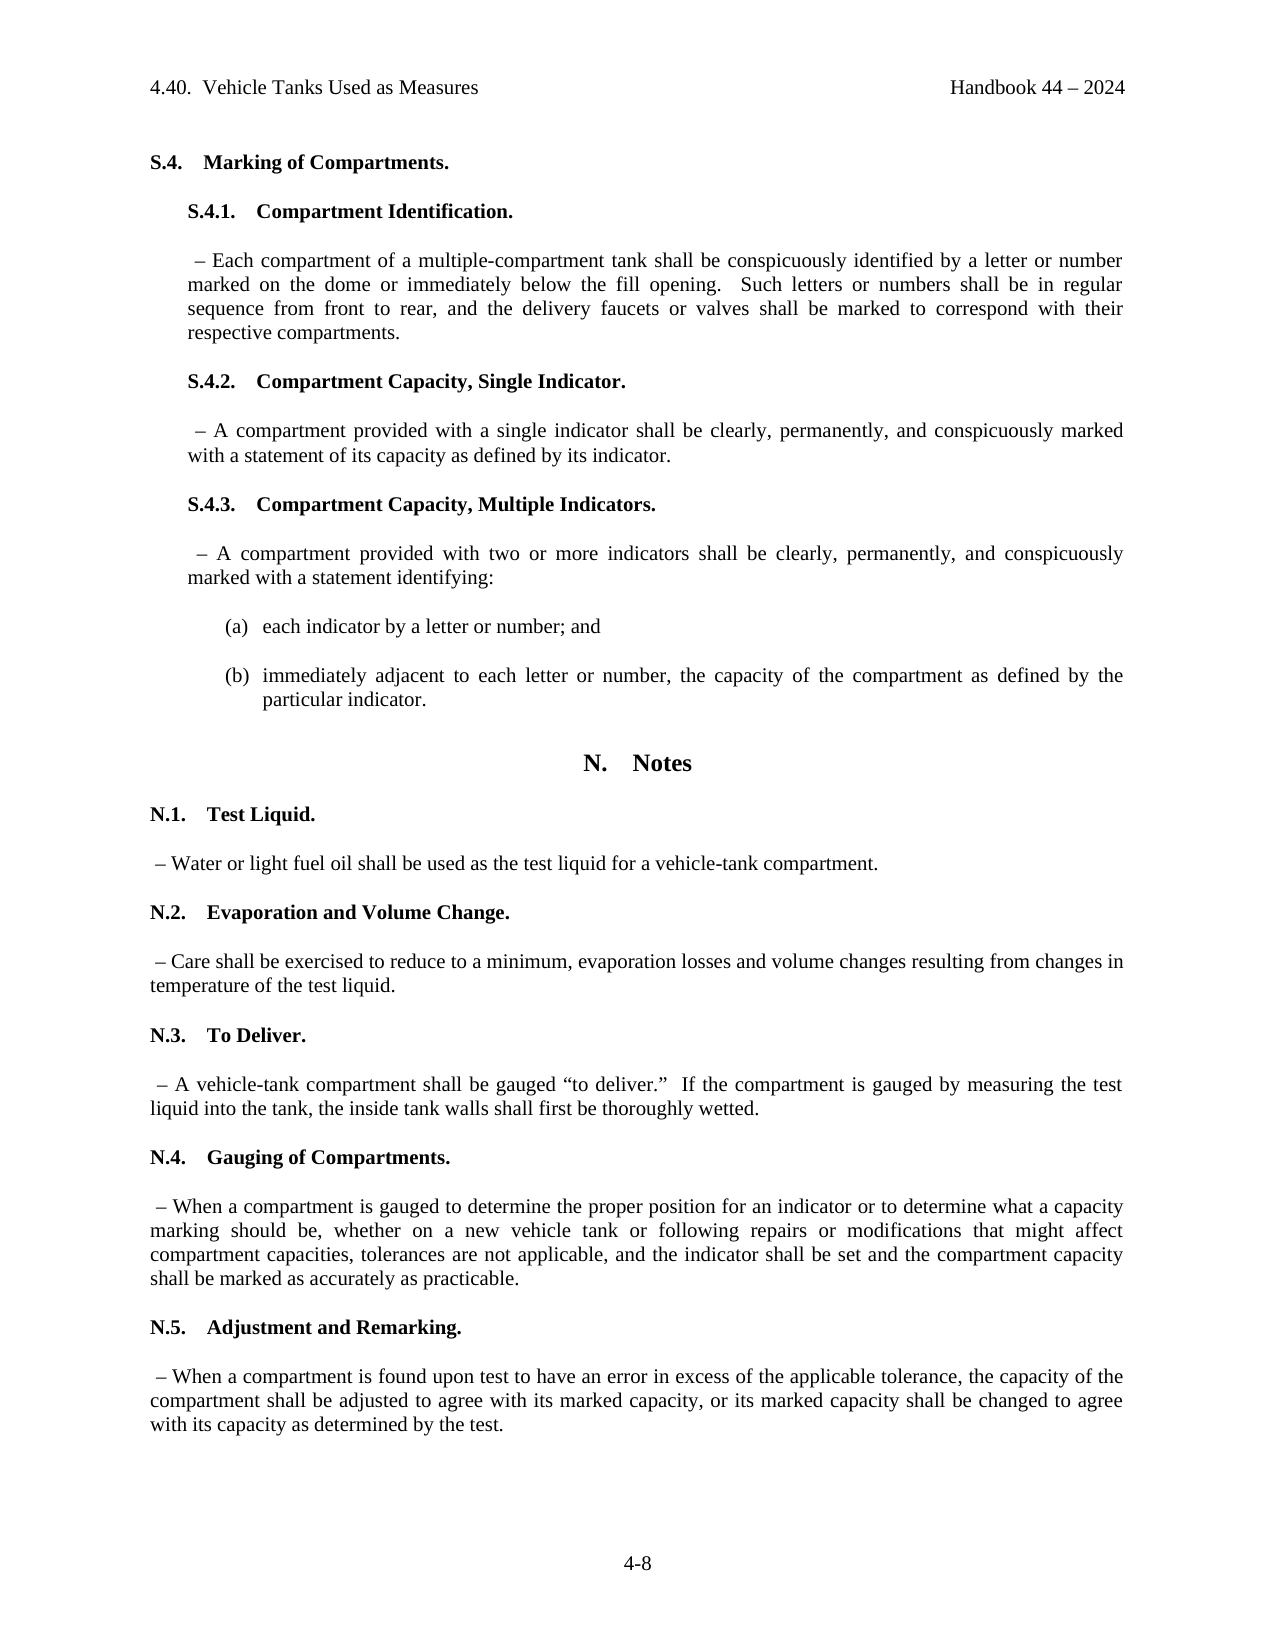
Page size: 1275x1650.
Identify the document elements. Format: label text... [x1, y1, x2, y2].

subtitle S.4.3. Compartment Capacity, Multiple Indicators. [187, 492, 1125, 516]
subtitle N.1. Test Liquid. [150, 802, 1125, 826]
subtitle S.4.2. Compartment Capacity, Single Indicator. [187, 369, 1125, 393]
text – When a compartment is found upon test to have an error in excess of the applicable tolerance, the capacity of the compartment shall be adjusted to agree with its marked capacity, or its marked capacity shall be changed to agree with its capacity as determined by the test. [150, 1364, 1125, 1436]
text – A compartment provided with a single indicator shall be clearly, permanently, and conspicuously marked with a statement of its capacity as defined by its indicator. [187, 418, 1125, 467]
subtitle N. Notes [150, 748, 1125, 777]
text – Each compartment of a multiple-compartment tank shall be conspicuously identified by a letter or number marked on the dome or immediately below the fill opening. Such letters or numbers shall be in regular sequence from front to rear, and the delivery faucets or valves shall be marked to correspond with their respective compartments. [187, 248, 1125, 344]
subtitle S.4. Marking of Compartments. [150, 150, 1125, 174]
text – A vehicle-tank compartment shall be gauged “to deliver.” If the compartment is gauged by measuring the test liquid into the tank, the inside tank walls shall first be thoroughly wetted. [150, 1072, 1125, 1120]
subtitle N.3. To Deliver. [150, 1022, 1125, 1047]
subtitle N.2. Evaporation and Volume Change. [150, 900, 1125, 924]
text (a) each indicator by a letter or number; and [225, 614, 1125, 638]
text – Care shall be exercised to reduce to a minimum, evaporation losses and volume changes resulting from changes in temperature of the test liquid. [150, 949, 1125, 997]
subtitle N.5. Adjustment and Remarking. [150, 1315, 1125, 1339]
subtitle N.4. Gauging of Compartments. [150, 1145, 1125, 1169]
text (b) immediately adjacent to each letter or number, the capacity of the compartment as defined by the particular indicator. [225, 663, 1125, 711]
subtitle S.4.1. Compartment Identification. [187, 199, 1125, 223]
text – When a compartment is gauged to determine the proper position for an indicator or to determine what a capacity marking should be, whether on a new vehicle tank or following repairs or modifications that might affect compartment capacities, tolerances are not applicable, and the indicator shall be set and the compartment capacity shall be marked as accurately as practicable. [150, 1194, 1125, 1290]
text – Water or light fuel oil shall be used as the test liquid for a vehicle-tank compartment. [150, 851, 1125, 875]
text – A compartment provided with two or more indicators shall be clearly, permanently, and conspicuously marked with a statement identifying: [187, 541, 1125, 589]
